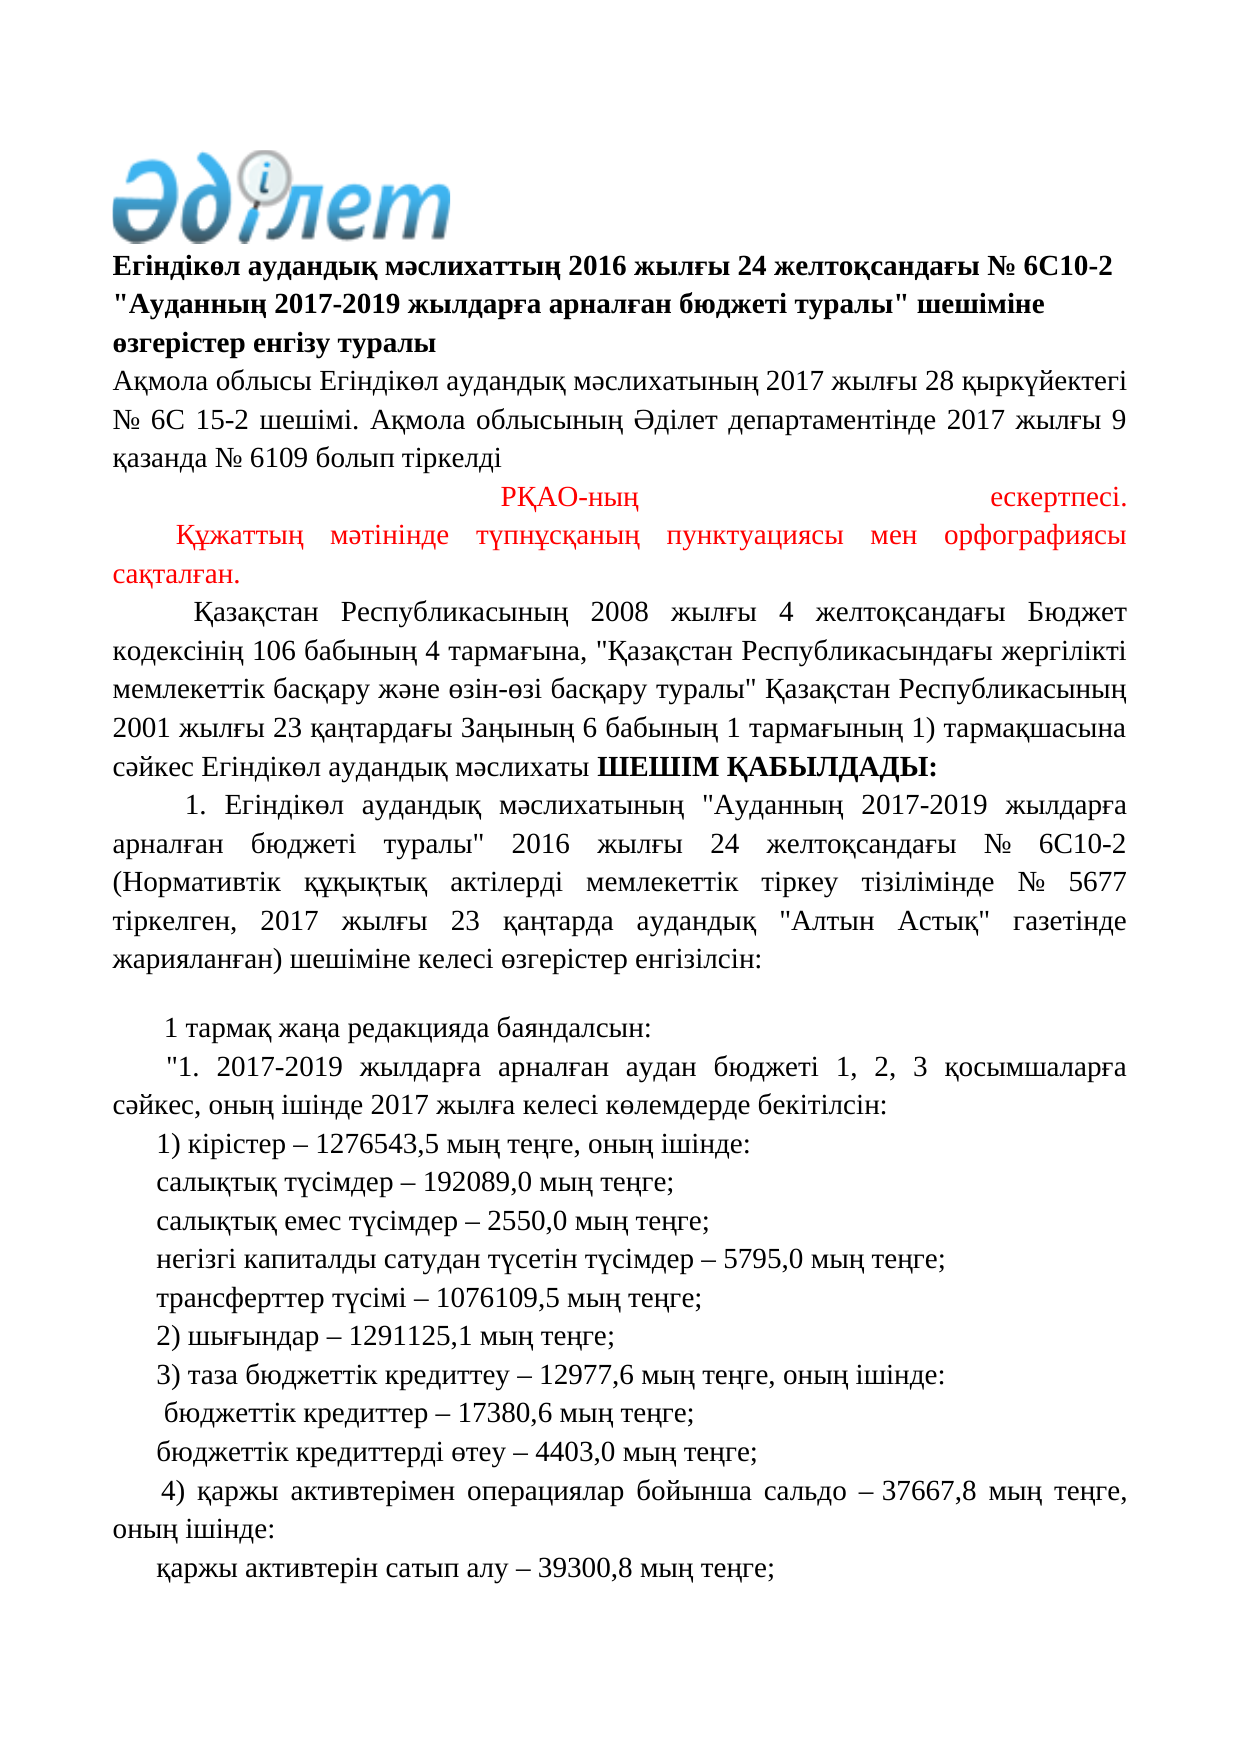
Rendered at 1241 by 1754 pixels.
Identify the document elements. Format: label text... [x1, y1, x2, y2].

text Ақмола облысы Егіндікөл аудандық мәслихатының 2017 жылғы 28 қыркүйектегі № 6С 15-2 шешімі. Ақмола облысының Әділет департаментінде 2017 жылғы 9 қазанда № 6109 болып тіркелді [112, 363, 1128, 474]
text қаржы активтерін сатып алу – 39300,8 мың теңге; [112, 1550, 1128, 1583]
text Егіндікөл аудандық мәслихаттың 2016 жылғы 24 желтоқсандағы № 6С10-2 "Ауданның 2017-2019 жылдарға арналған бюджеті туралы" шешіміне өзгерістер енгізу туралы [112, 248, 1128, 358]
picture [112, 150, 451, 244]
text салықтық түсімдер – 192089,0 мың теңге; [112, 1164, 1128, 1198]
text трансферттер түсімі – 1076109,5 мың теңге; [112, 1280, 1128, 1313]
text Қазақстан Республикасының 2008 жылғы 4 желтоқсандағы Бюджет кодексінің 106 бабының 4 тармағына, "Қазақстан Республикасындағы жергілікті мемлекеттік басқару және өзін-өзі басқару туралы" Қазақстан Республикасының 2001 жылғы 23 қаңтардағы Заңының 6 бабының 1 тармағының 1) тармақшасына сәйкес Егіндікөл аудандық мәслихаты ШЕШІМ ҚАБЫЛДАДЫ: [112, 594, 1128, 782]
text 2) шығындар – 1291125,1 мың теңге; [112, 1318, 1128, 1352]
text 3) таза бюджеттік кредиттеу – 12977,6 мың теңге, оның ішінде: [112, 1357, 1128, 1391]
text бюджеттік кредиттер – 17380,6 мың теңге; [112, 1396, 1128, 1429]
text "1. 2017-2019 жылдарға арналған аудан бюджеті 1, 2, 3 қосымшаларға сәйкес, оның ішінде 2017 жылға келесі көлемдерде бекітілсін: [112, 1049, 1128, 1121]
text 1 тармақ жаңа редакцияда баяндалсын: [112, 1010, 1128, 1044]
text негізгі капиталды сатудан түсетін түсімдер – 5795,0 мың теңге; [112, 1241, 1128, 1275]
text салықтық емес түсімдер – 2550,0 мың теңге; [112, 1203, 1128, 1236]
text бюджеттік кредиттерді өтеу – 4403,0 мың теңге; [112, 1434, 1128, 1468]
text 1) кірістер – 1276543,5 мың теңге, оның ішінде: [112, 1126, 1128, 1159]
text РҚАО-ның ескертпесі. Құжаттың мәтінінде түпнұсқаның пунктуациясы мен орфографиясы сақталған. [112, 479, 1128, 589]
text 4) қаржы активтерімен операциялар бойынша сальдо – 37667,8 мың теңге, оның ішінде: [112, 1473, 1128, 1545]
text 1. Егіндікөл аудандық мәслихатының "Ауданның 2017-2019 жылдарға арналған бюджеті туралы" 2016 жылғы 24 желтоқсандағы № 6С10-2 (Нормативтік құқықтық актілерді мемлекеттік тіркеу тізілімінде № 5677 тіркелген, 2017 жылғы 23 қаңтарда аудандық "Алтын Астық" газетінде жарияланған) шешіміне келесі өзгерістер енгізілсін: [112, 787, 1128, 975]
